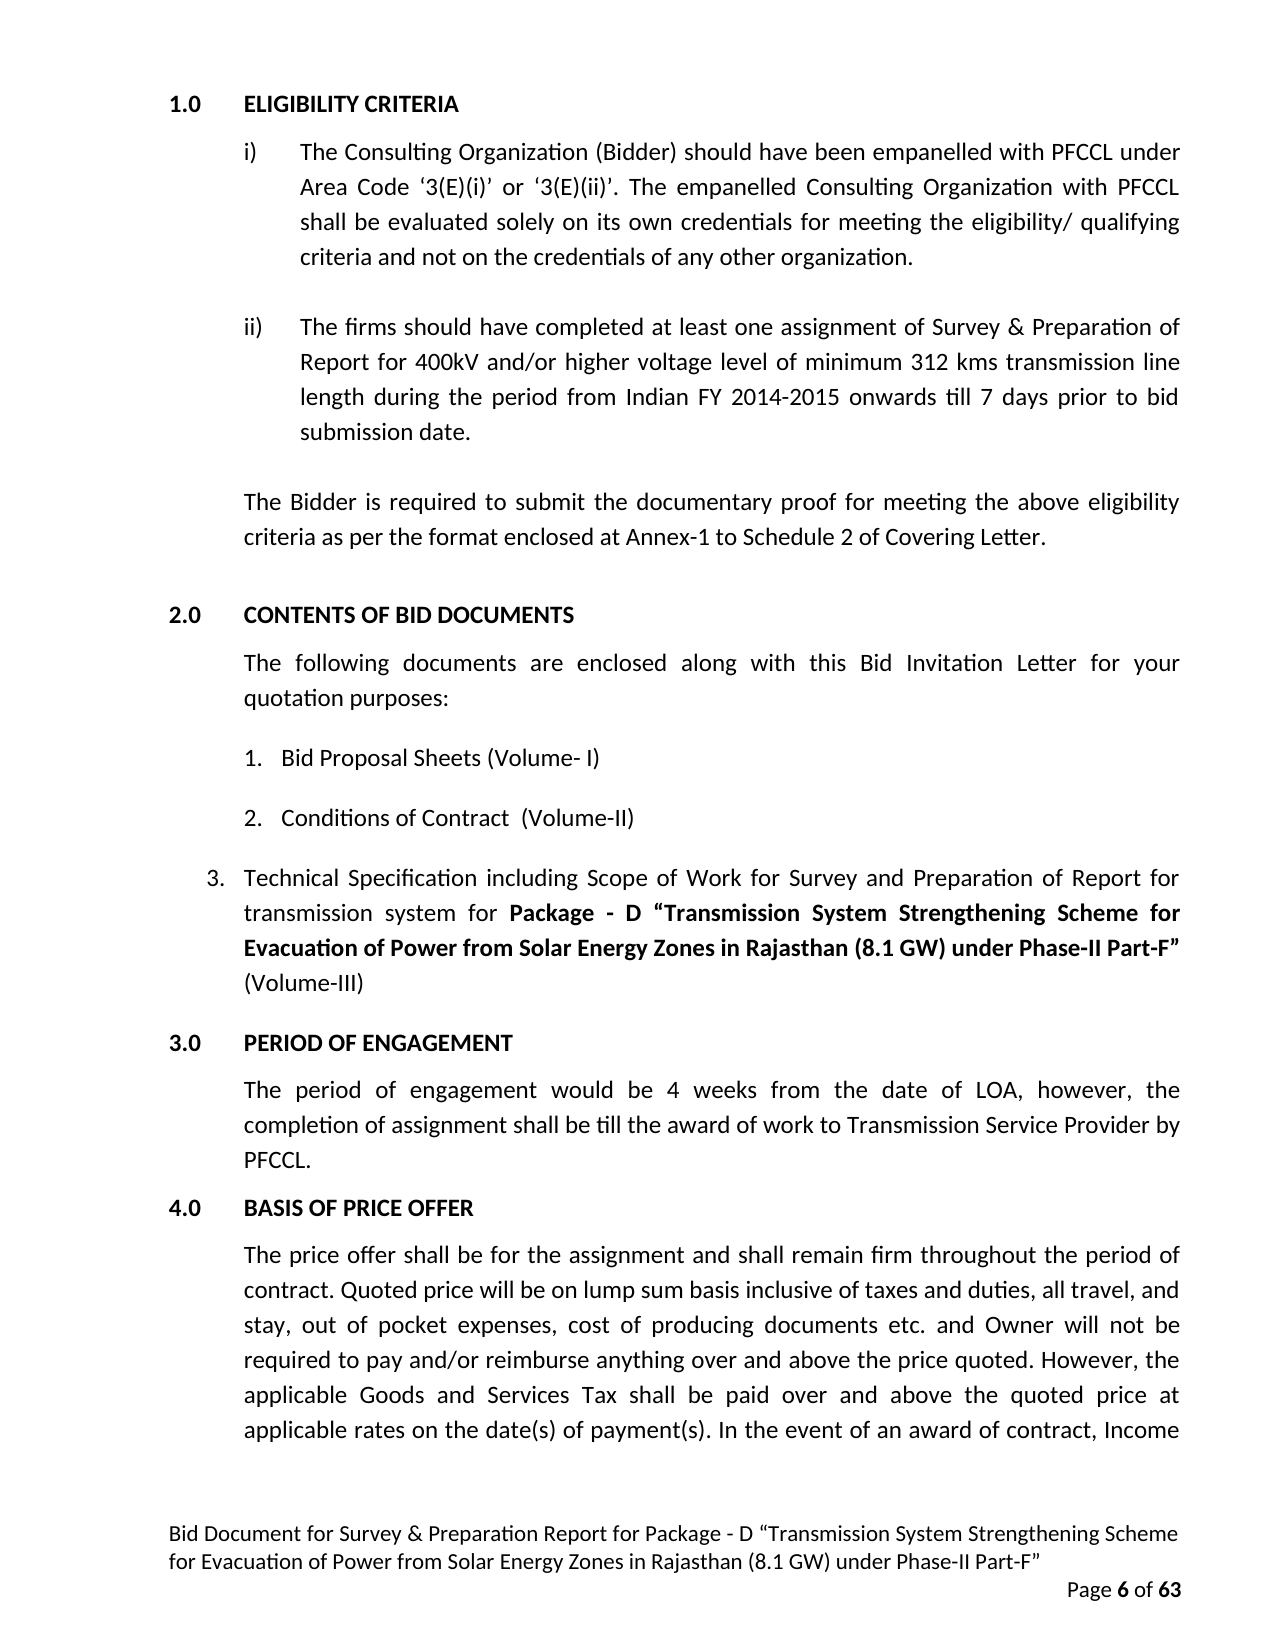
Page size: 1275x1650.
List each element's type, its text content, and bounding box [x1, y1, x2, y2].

list CONTENTS OF BID DOCUMENTS [169, 599, 1181, 630]
text The period of engagement would be 4 weeks from the date of LOA, however, the completion of assignment shall be till the award of work to Transmission Service Provider by PFCCL. [244, 1074, 1181, 1175]
list Technical Specification including Scope of Work for Survey and Preparation of Report for transmission system for Package - D “Transmission System Strengthening Scheme for Evacuation of Power from Solar Energy Zones in Rajasthan (8.1 GW) under Phase-II Part-F” (Volume-III) [206, 862, 1181, 997]
text The following documents are enclosed along with this Bid Invitation Letter for your quotation purposes: [244, 647, 1181, 712]
list ELIGIBILITY CRITERIA [169, 89, 1181, 119]
text The Bidder is required to submit the documentary proof for meeting the above eligibility criteria as per the format enclosed at Annex-1 to Schedule 2 of Covering Letter. [244, 486, 1181, 552]
list The Consulting Organization (Bidder) should have been empanelled with PFCCL under Area Code ‘3(E)(i)’ or ‘3(E)(ii)’. The empanelled Consulting Organization with PFCCL shall be evaluated solely on its own credentials for meeting the eligibility/ qualifying criteria and not on the credentials of any other organization. [244, 136, 1181, 272]
list BASIS OF PRICE OFFER [169, 1192, 1181, 1222]
list Conditions of Contract (Volume-II) [244, 802, 1181, 832]
list The firms should have completed at least one assignment of Survey & Preparation of Report for 400kV and/or higher voltage level of minimum 312 kms transmission line length during the period from Indian FY 2014-2015 onwards till 7 days prior to bid submission date. [244, 311, 1181, 447]
list Bid Proposal Sheets (Volume- I) [244, 742, 1181, 772]
list PERIOD OF ENGAGEMENT [169, 1027, 1181, 1057]
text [244, 1239, 1181, 1445]
